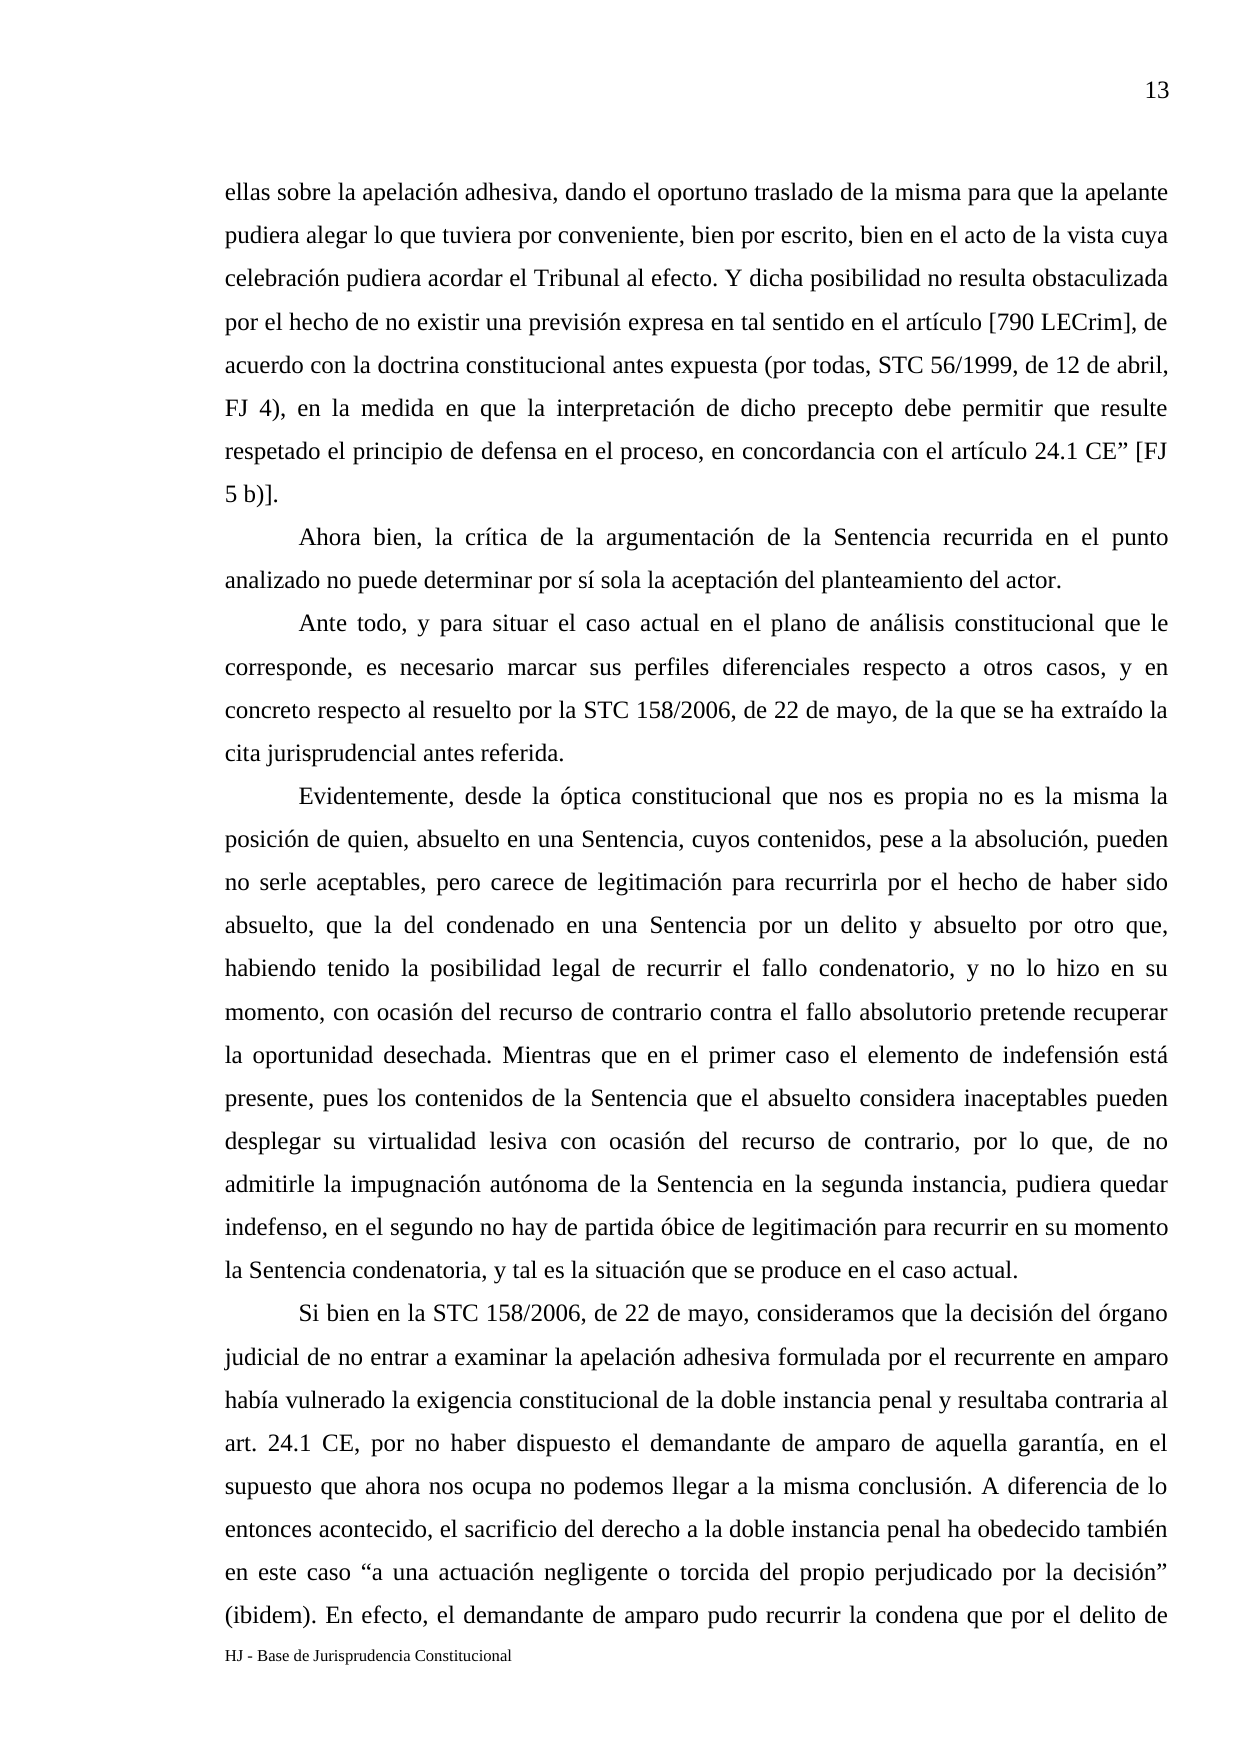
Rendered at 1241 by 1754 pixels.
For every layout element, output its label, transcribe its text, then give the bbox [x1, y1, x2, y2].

text Ante todo, y para situar el caso actual en el plano de análisis constitucional que le corresponde, es necesario marcar sus perfiles diferenciales respecto a otros casos, y en concreto respecto al resuelto por la STC 158/2006, de 22 de mayo, de la que se ha extraído la cita jurisprudencial antes referida. [224, 608, 1169, 767]
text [224, 177, 1169, 508]
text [224, 1298, 1169, 1629]
text Ahora bien, la crítica de la argumentación de la Sentencia recurrida en el punto analizado no puede determinar por sí sola la aceptación del planteamiento del actor. [224, 522, 1169, 594]
text Evidentemente, desde la óptica constitucional que nos es propia no es la misma la posición de quien, absuelto en una Sentencia, cuyos contenidos, pese a la absolución, pueden no serle aceptables, pero carece de legitimación para recurrirla por el hecho de haber sido absuelto, que la del condenado en una Sentencia por un delito y absuelto por otro que, habiendo tenido la posibilidad legal de recurrir el fallo condenatorio, y no lo hizo en su momento, con ocasión del recurso de contrario contra el fallo absolutorio pretende recuperar la oportunidad desechada. Mientras que en el primer caso el elemento de indefensión está presente, pues los contenidos de la Sentencia que el absuelto considera inaceptables pueden desplegar su virtualidad lesiva con ocasión del recurso de contrario, por lo que, de no admitirle la impugnación autónoma de la Sentencia en la segunda instancia, pudiera quedar indefenso, en el segundo no hay de partida óbice de legitimación para recurrir en su momento la Sentencia condenatoria, y tal es la situación que se produce en el caso actual. [224, 781, 1169, 1284]
